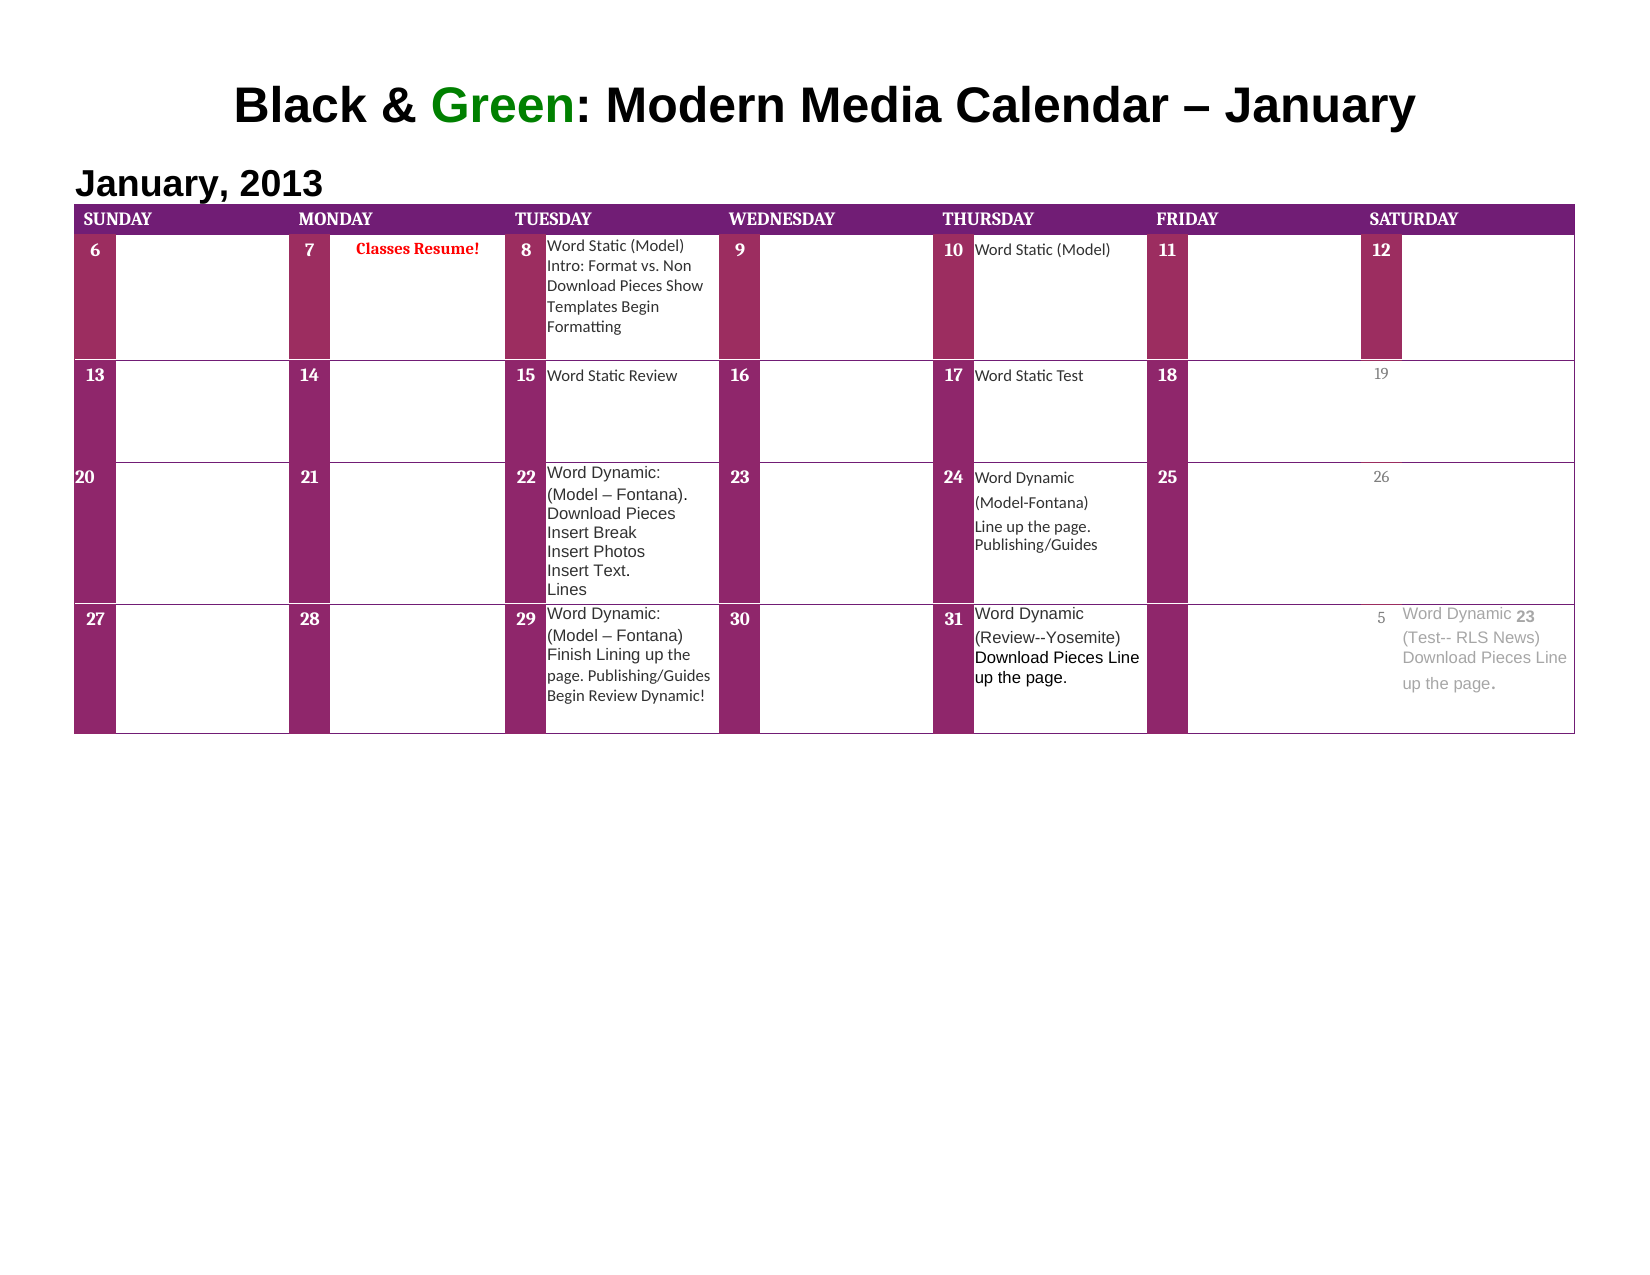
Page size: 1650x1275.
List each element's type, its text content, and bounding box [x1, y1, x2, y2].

table_cell [116, 605, 289, 733]
table_cell 29 [505, 604, 546, 733]
table_cell Word Static (Model) [974, 235, 1147, 359]
table_cell Word Dynamic 23 (Test-­‐ RLS News) Download Pieces Line up the page. [1402, 605, 1574, 733]
table_cell Word Dynamic: 7 (Model – Fontana). Download Pieces Insert Break Insert Photos Insert Text. Lines [546, 463, 719, 603]
table_header Wednesday [719, 204, 933, 234]
table_cell [1147, 604, 1188, 733]
table_cell [330, 361, 505, 462]
table_cell 17 [933, 360, 974, 462]
table_cell 8 [505, 234, 546, 359]
table_cell 19 [1361, 361, 1402, 462]
table_cell 12 [1361, 234, 1402, 359]
table_cell [116, 235, 289, 359]
table_header Monday [289, 204, 505, 234]
table_cell [760, 361, 933, 462]
table_header Saturday [1361, 204, 1574, 234]
table_cell [1402, 235, 1574, 359]
table_cell 30 [719, 604, 760, 733]
table_cell 24 [933, 462, 974, 603]
table_cell 28 [289, 604, 330, 733]
table_cell 31 [933, 604, 974, 733]
table_header Sunday [75, 204, 289, 234]
table_cell 6 [75, 234, 116, 359]
table_cell 26 [1361, 463, 1402, 603]
table_cell Word Static Test [974, 361, 1147, 462]
table_header Tuesday [505, 204, 719, 234]
table_cell Word Static (Model) Intro: Format vs. Non Download Pieces Show Templates Begin Formatting [546, 235, 719, 359]
table_cell 11 [1147, 234, 1188, 359]
table_header Friday [1147, 204, 1361, 234]
table_cell [330, 463, 505, 603]
table_cell 21 [289, 462, 330, 603]
text Black & Green: Modern Media Calendar – January [75, 75, 1575, 132]
table_cell 14 [289, 360, 330, 462]
table_cell [330, 605, 505, 733]
table_cell [1188, 605, 1361, 733]
table_cell Word Dynamic (Model-Fontana) Line up the page. Publishing/Guides [974, 463, 1147, 603]
table_cell 16 [719, 360, 760, 462]
table_cell [1188, 463, 1361, 603]
table_cell [760, 605, 933, 733]
table_cell [116, 361, 289, 462]
table_cell 22 [505, 462, 546, 603]
table_cell [1402, 361, 1574, 462]
table_cell 15 [505, 360, 546, 462]
table_cell Word Dynamic 14 (Review-­‐Yosemite) Download Pieces Line up the page. [974, 605, 1147, 733]
table_cell 20 [75, 462, 116, 603]
table_cell 7 [289, 234, 330, 359]
table_cell 23 [719, 462, 760, 603]
table_cell 9 [719, 234, 760, 359]
table_cell 18 [1147, 360, 1188, 462]
table_cell [760, 463, 933, 603]
table_cell [1188, 361, 1361, 462]
table_cell [1402, 463, 1574, 603]
table_cell [760, 235, 933, 359]
table_cell 5 [1361, 605, 1402, 733]
table_cell Classes Resume! [330, 235, 505, 359]
table_cell [1188, 235, 1361, 359]
table_cell 25 [1147, 462, 1188, 603]
table_cell 13 [75, 360, 116, 462]
table_cell Word Dynamic: 12 (Model – Fontana) Finish Lining up the page. Publishing/Guides Begin Review Dynamic! [546, 605, 719, 733]
table_cell Word Static Review [546, 361, 719, 462]
table_cell 10 [933, 234, 974, 359]
table_header Thursday [933, 204, 1147, 234]
table_cell 27 [75, 604, 116, 733]
text January, 2013 [75, 161, 1575, 204]
table_cell [116, 463, 289, 603]
